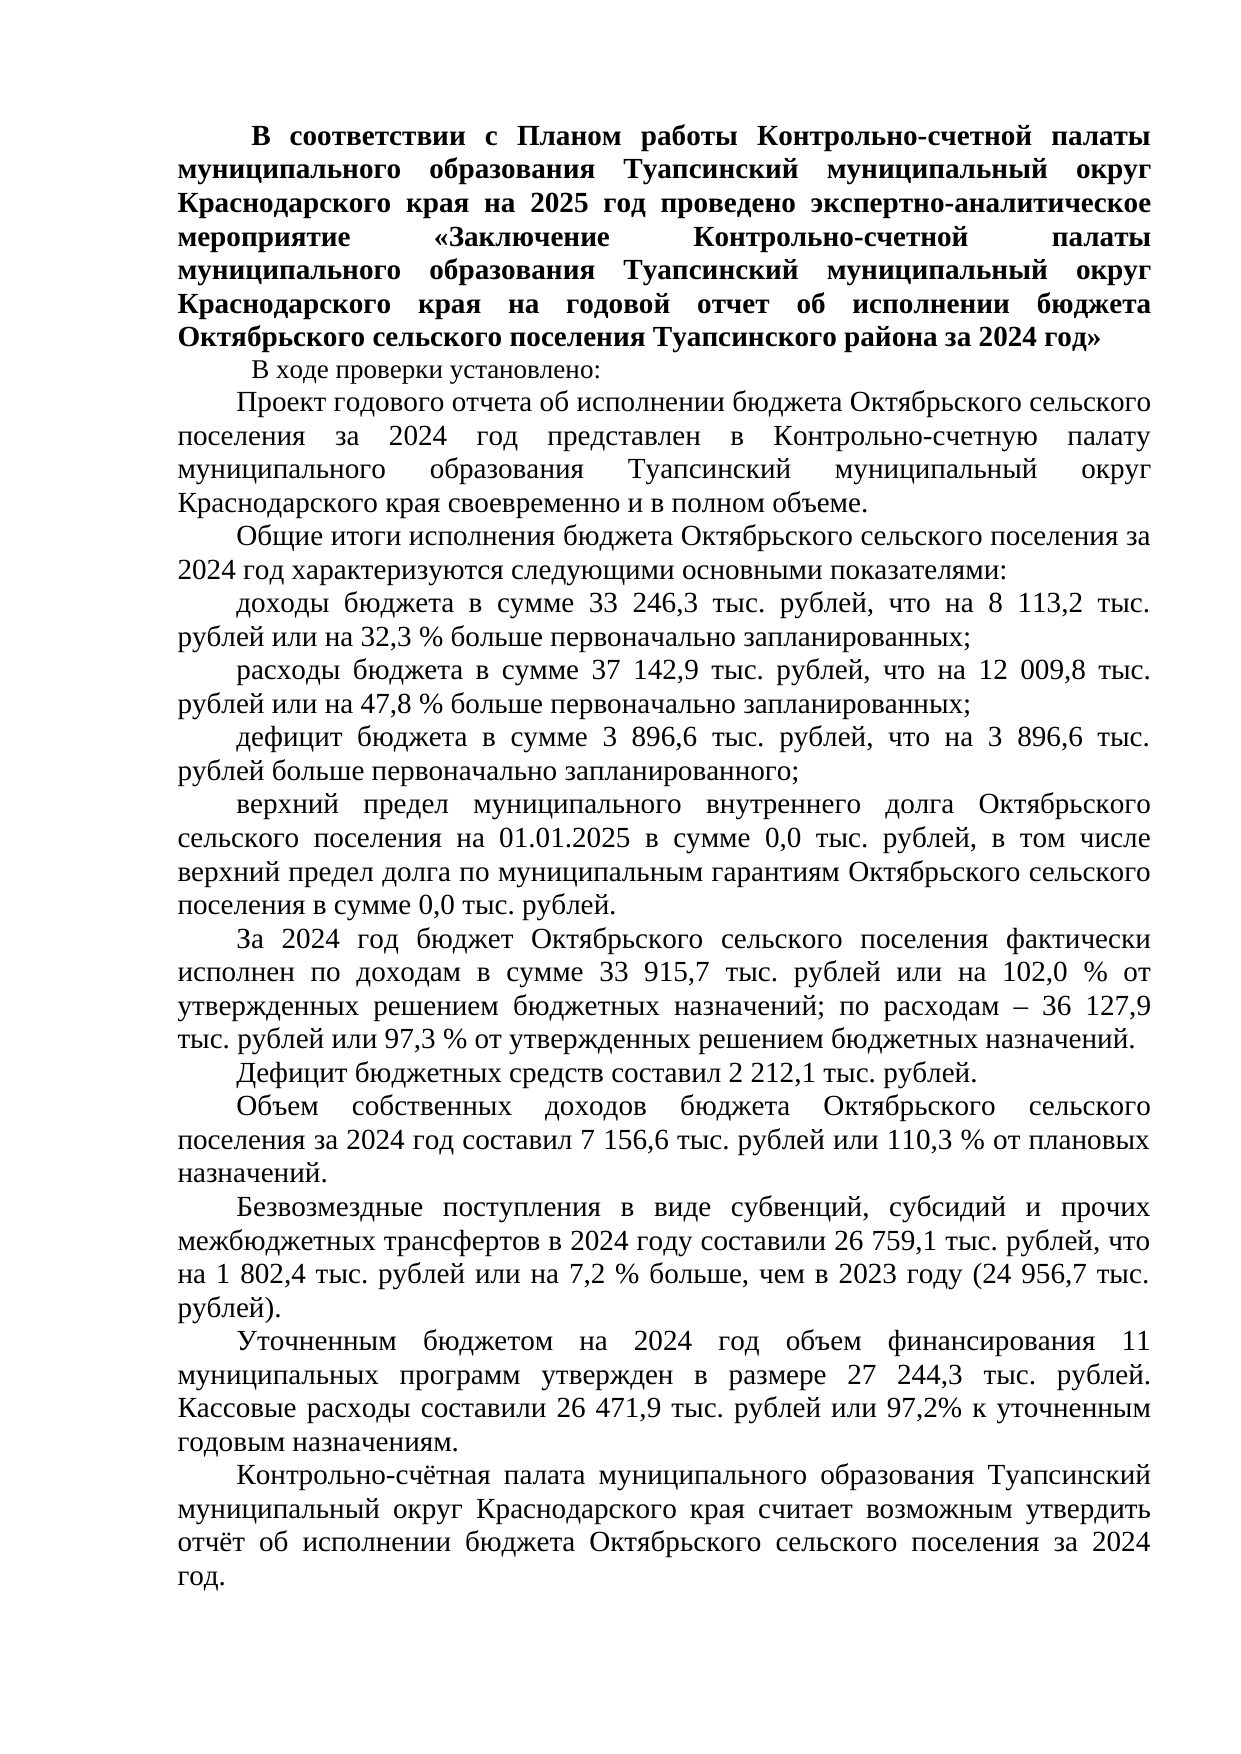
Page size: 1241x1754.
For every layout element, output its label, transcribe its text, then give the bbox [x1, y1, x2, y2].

text дефицит бюджета в сумме 3 896,6 тыс. рублей, что на 3 896,6 тыс. рублей больше первоначально запланированного; [177, 719, 1152, 787]
text расходы бюджета в сумме 37 142,9 тыс. рублей, что на 12 009,8 тыс. рублей или на 47,8 % больше первоначально запланированных; [177, 652, 1152, 719]
text верхний предел муниципального внутреннего долга Октябрьского сельского поселения на 01.01.2025 в сумме 0,0 тыс. рублей, в том числе верхний предел долга по муниципальным гарантиям Октябрьского сельского поселения в сумме 0,0 тыс. рублей. [177, 787, 1152, 921]
text В соответствии с Планом работы Контрольно-счетной палаты муниципального образования Туапсинский муниципальный округ Краснодарского края на 2025 год проведено экспертно-аналитическое мероприятие «Заключение Контрольно-счетной палаты муниципального образования Туапсинский муниципальный округ Краснодарского края на годовой отчет об исполнении бюджета Октябрьского сельского поселения Туапсинского района за 2024 год» [177, 118, 1152, 353]
text Дефицит бюджетных средств составил 2 212,1 тыс. рублей. [177, 1055, 1152, 1088]
text Уточненным бюджетом на 2024 год объем финансирования 11 муниципальных программ утвержден в размере 27 244,3 тыс. рублей. Кассовые расходы составили 26 471,9 тыс. рублей или 97,2% к уточненным годовым назначениям. [177, 1323, 1152, 1457]
text Контрольно-счётная палата муниципального образования Туапсинский муниципальный округ Краснодарского края считает возможным утвердить отчёт об исполнении бюджета Октябрьского сельского поселения за 2024 год. [177, 1457, 1152, 1592]
text Безвозмездные поступления в виде субвенций, субсидий и прочих межбюджетных трансфертов в 2024 году составили 26 759,1 тыс. рублей, что на 1 802,4 тыс. рублей или на 7,2 % больше, чем в 2023 году (24 956,7 тыс. рублей). [177, 1189, 1152, 1323]
text За 2024 год бюджет Октябрьского сельского поселения фактически исполнен по доходам в сумме 33 915,7 тыс. рублей или на 102,0 % от утвержденных решением бюджетных назначений; по расходам – 36 127,9 тыс. рублей или 97,3 % от утвержденных решением бюджетных назначений. [177, 921, 1152, 1055]
text Объем собственных доходов бюджета Октябрьского сельского поселения за 2024 год составил 7 156,6 тыс. рублей или 110,3 % от плановых назначений. [177, 1088, 1152, 1189]
text Проект годового отчета об исполнении бюджета Октябрьского сельского поселения за 2024 год представлен в Контрольно-счетную палату муниципального образования Туапсинский муниципальный округ Краснодарского края своевременно и в полном объеме. [177, 384, 1152, 518]
text доходы бюджета в сумме 33 246,3 тыс. рублей, что на 8 113,2 тыс. рублей или на 32,3 % больше первоначально запланированных; [177, 585, 1152, 652]
text Общие итоги исполнения бюджета Октябрьского сельского поселения за 2024 год характеризуются следующими основными показателями: [177, 518, 1152, 585]
text В ходе проверки установлено: [177, 353, 1152, 384]
